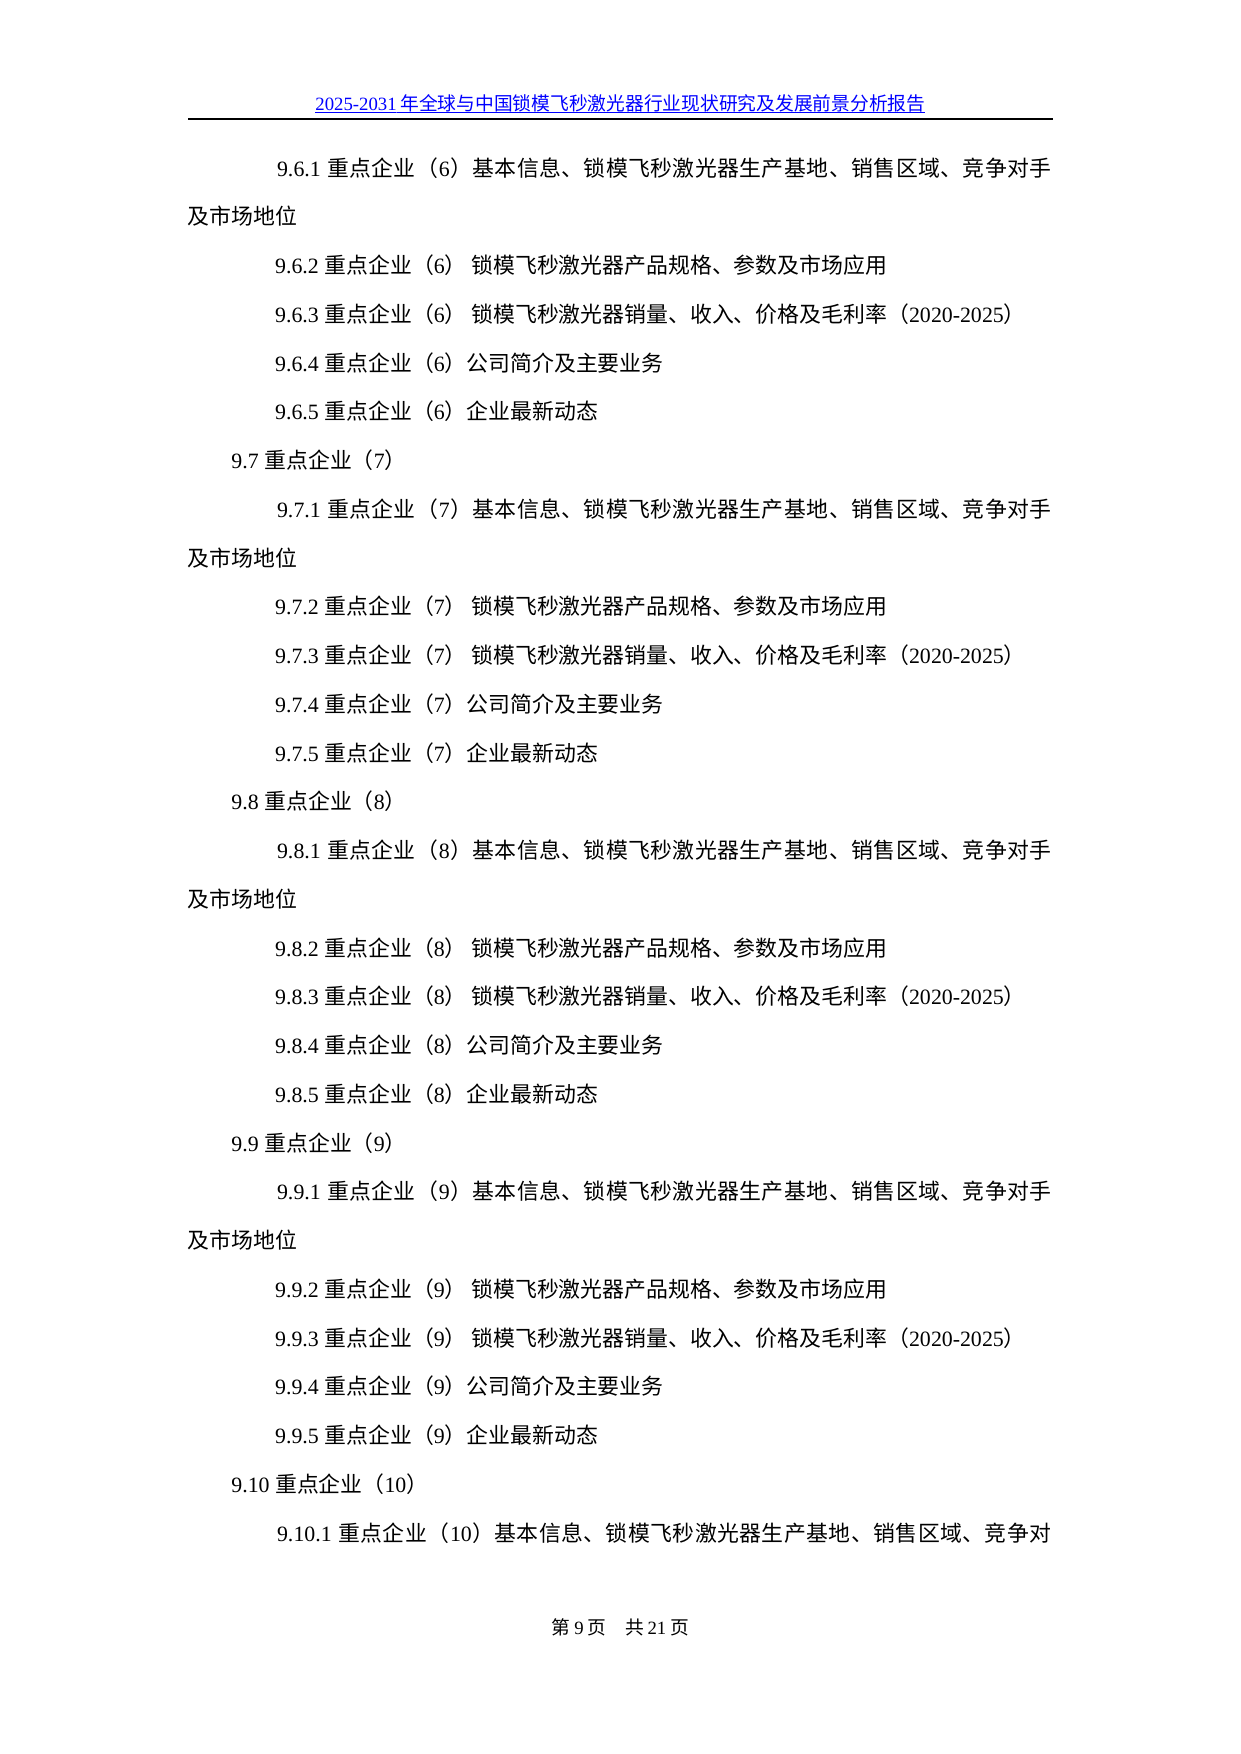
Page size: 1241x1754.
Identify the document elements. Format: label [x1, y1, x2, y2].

text [187, 150, 1053, 1548]
